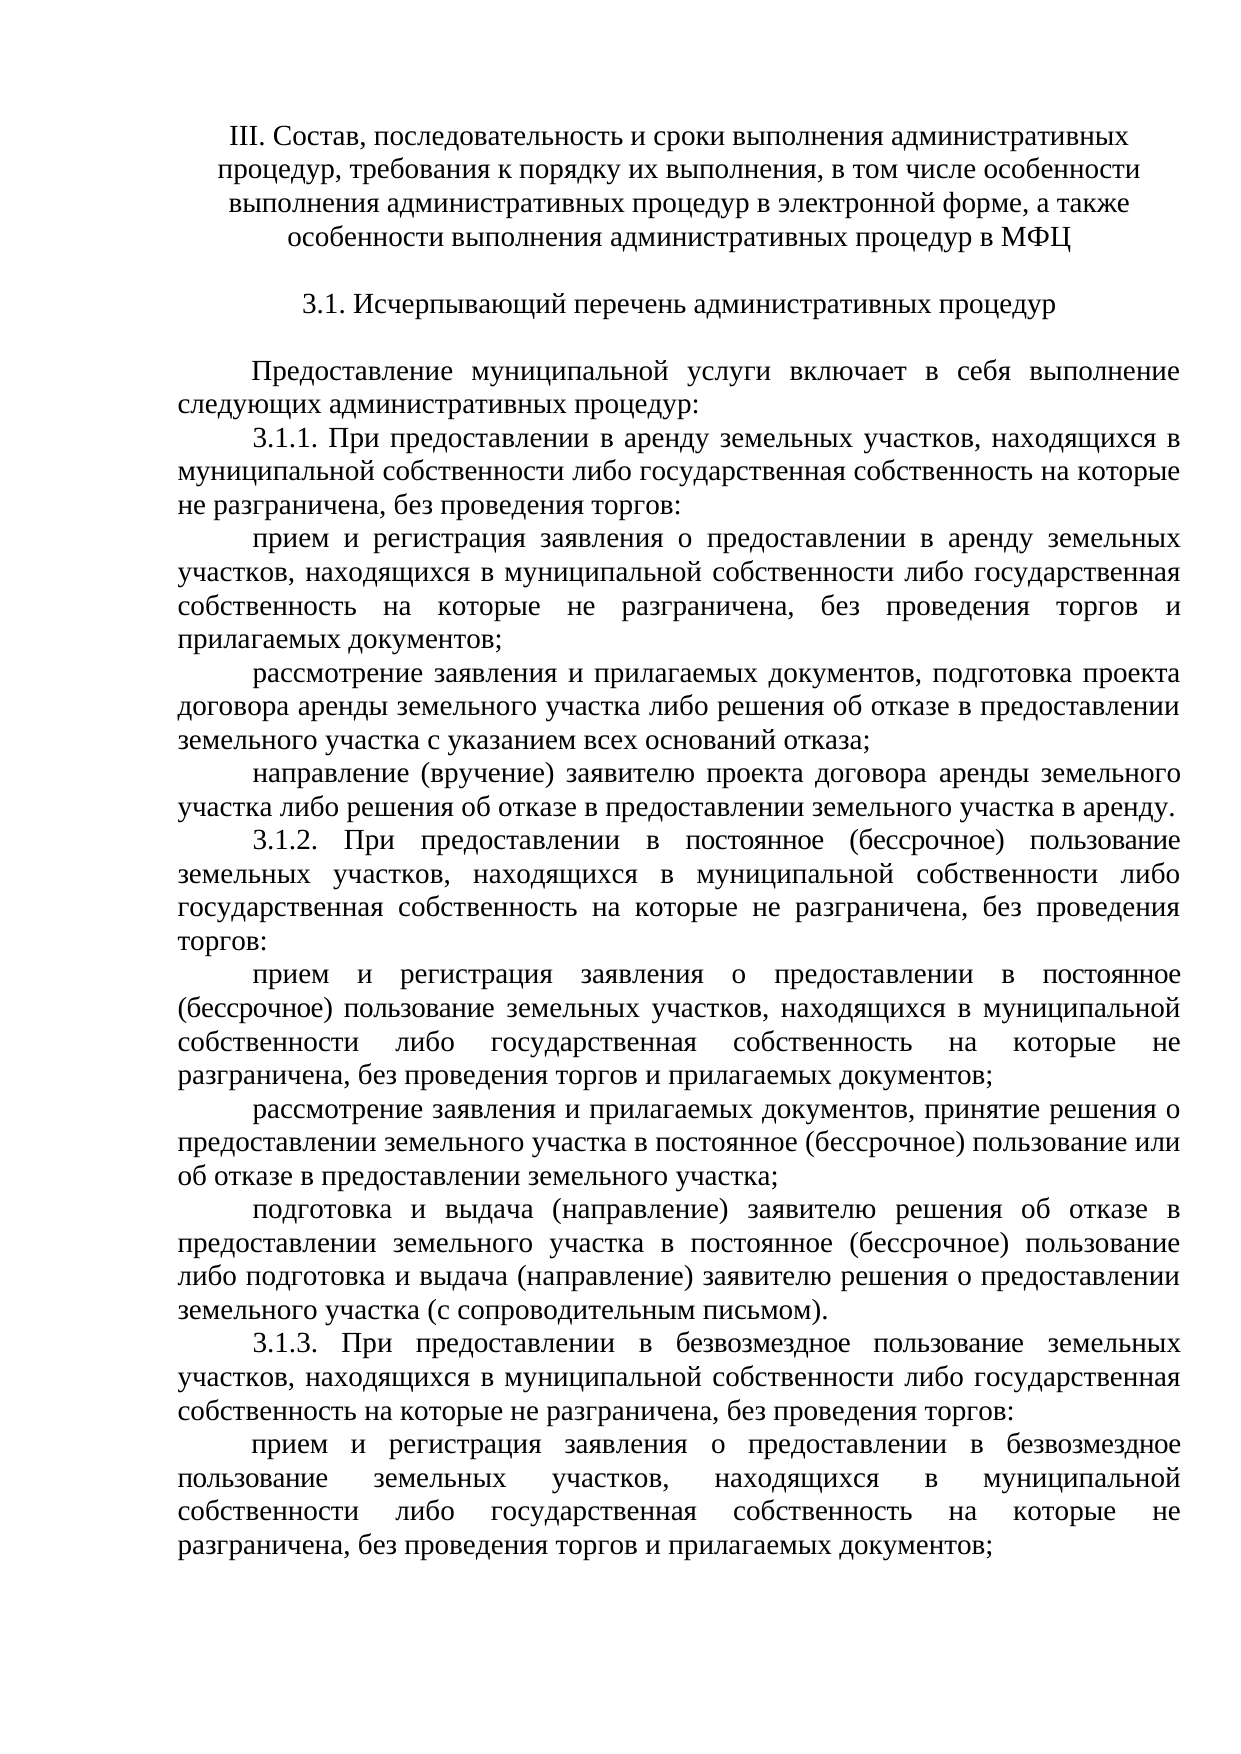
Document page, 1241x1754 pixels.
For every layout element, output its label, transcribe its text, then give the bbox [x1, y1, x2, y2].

text прием и регистрация заявления о предоставлении в постоянное (бессрочное) пользование земельных участков, находящихся в муниципальной собственности либо государственная собственность на которые не разграничена, без проведения торгов и прилагаемых документов; [177, 957, 1181, 1091]
text 3.1.1. При предоставлении в аренду земельных участков, находящихся в муниципальной собственности либо государственная собственность на которые не разграничена, без проведения торгов: [177, 420, 1181, 521]
text 3.1.2. При предоставлении в постоянное (бессрочное) пользование земельных участков, находящихся в муниципальной собственности либо государственная собственность на которые не разграничена, без проведения торгов: [177, 822, 1181, 957]
text направление (вручение) заявителю проекта договора аренды земельного участка либо решения об отказе в предоставлении земельного участка в аренду. [177, 755, 1181, 822]
text прием и регистрация заявления о предоставлении в аренду земельных участков, находящихся в муниципальной собственности либо государственная собственность на которые не разграничена, без проведения торгов и прилагаемых документов; [177, 521, 1181, 655]
text рассмотрение заявления и прилагаемых документов, принятие решения о предоставлении земельного участка в постоянное (бессрочное) пользование или об отказе в предоставлении земельного участка; [177, 1091, 1181, 1191]
text рассмотрение заявления и прилагаемых документов, подготовка проекта договора аренды земельного участка либо решения об отказе в предоставлении земельного участка с указанием всех оснований отказа; [177, 655, 1181, 755]
text прием и регистрация заявления о предоставлении в безвозмездное пользование земельных участков, находящихся в муниципальной собственности либо государственная собственность на которые не разграничена, без проведения торгов и прилагаемых документов; [177, 1426, 1181, 1560]
text Предоставление муниципальной услуги включает в себя выполнение следующих административных процедур: [177, 353, 1181, 420]
subtitle III. Состав, последовательность и сроки выполнения административных процедур, требования к порядку их выполнения, в том числе особенности выполнения административных процедур в электронной форме, а также особенности выполнения административных процедур в МФЦ [177, 118, 1181, 252]
text 3.1. Исчерпывающий перечень административных процедур [177, 286, 1181, 319]
text 3.1.3. При предоставлении в безвозмездное пользование земельных участков, находящихся в муниципальной собственности либо государственная собственность на которые не разграничена, без проведения торгов: [177, 1326, 1181, 1426]
text подготовка и выдача (направление) заявителю решения об отказе в предоставлении земельного участка в постоянное (бессрочное) пользование либо подготовка и выдача (направление) заявителю решения о предоставлении земельного участка (с сопроводительным письмом). [177, 1191, 1181, 1326]
